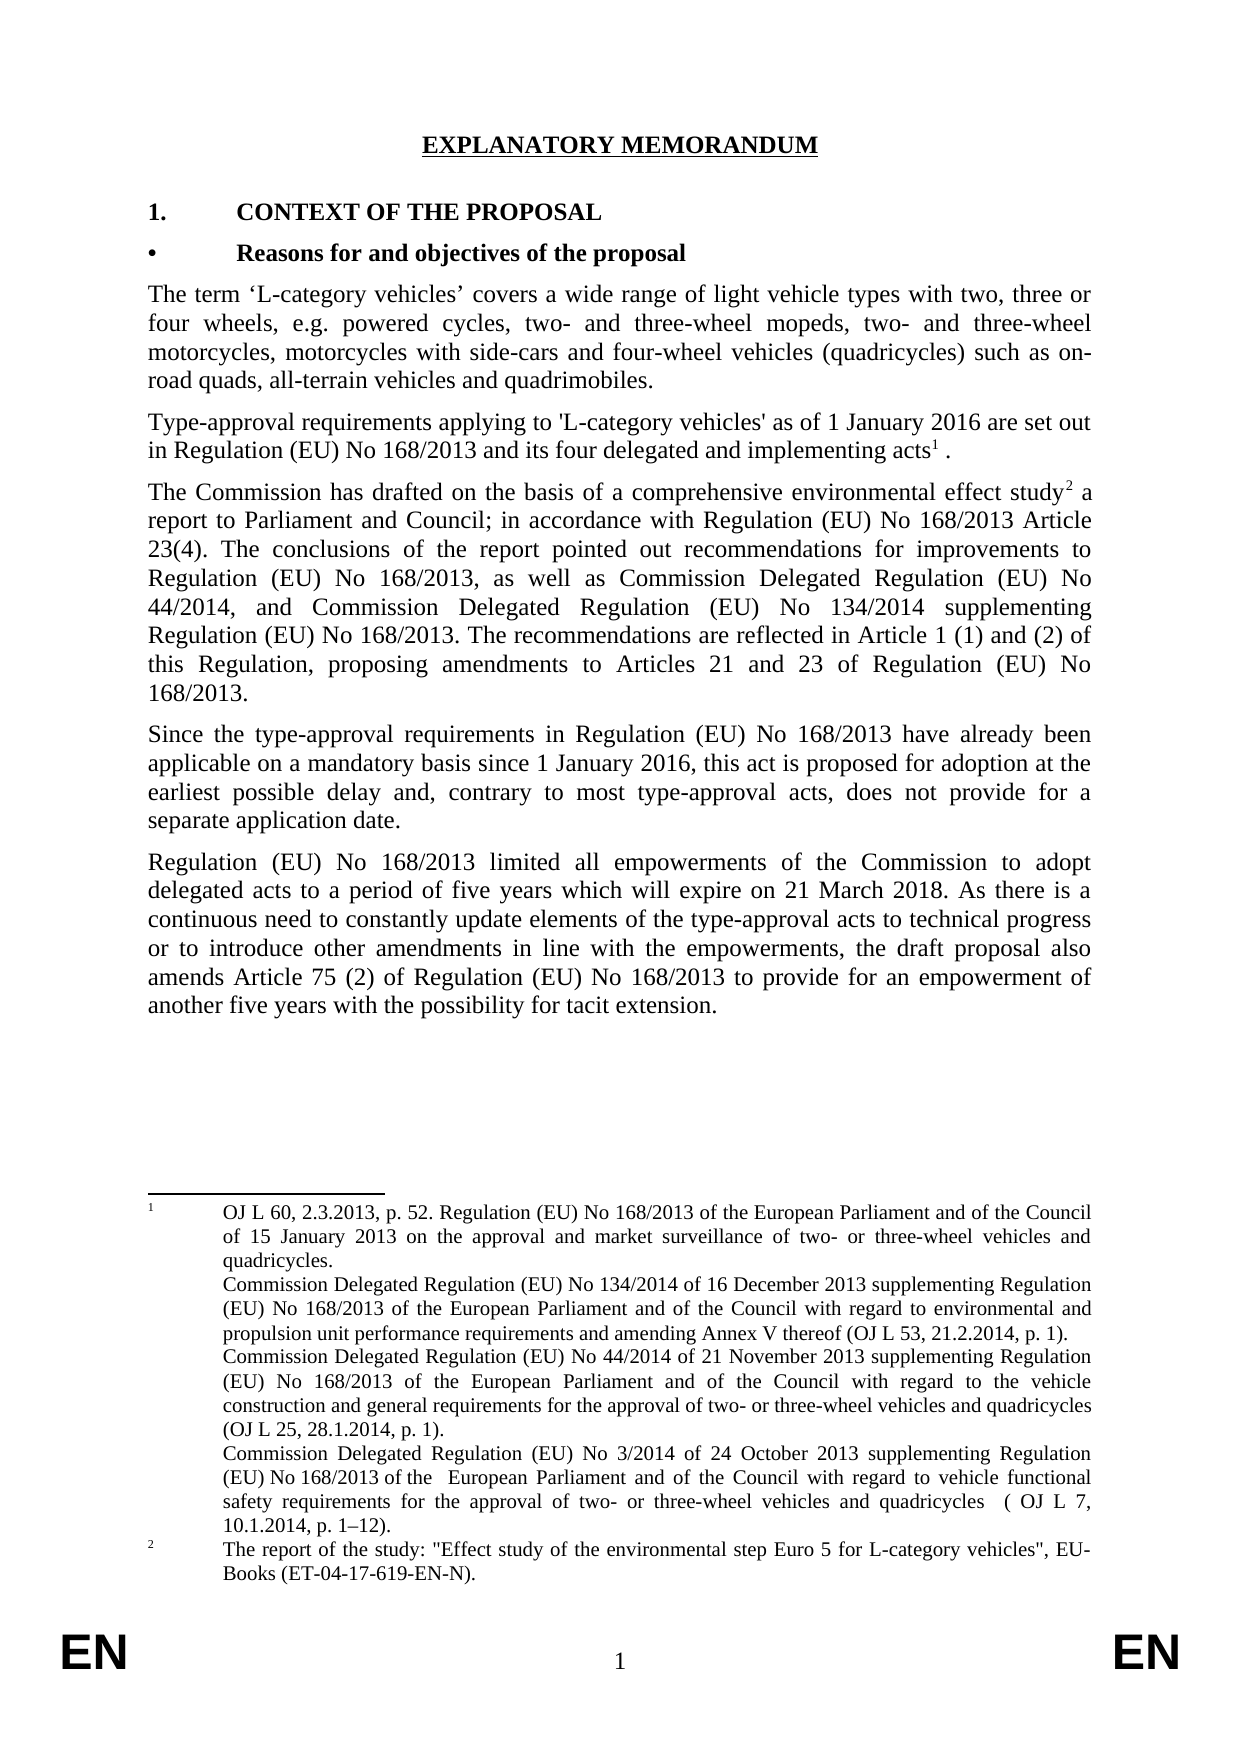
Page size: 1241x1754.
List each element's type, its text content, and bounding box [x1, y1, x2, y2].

text Since the type-approval requirements in Regulation (EU) No 168/2013 have already been applicable on a mandatory basis since 1 January 2016, this act is proposed for adoption at the earliest possible delay and, contrary to most type-approval acts, does not provide for a separate application date. [148, 719, 1093, 834]
text Type-approval requirements applying to 'L-category vehicles' as of 1 January 2016 are set out in Regulation (EU) No 168/2013 and its four delegated and implementing acts . [148, 407, 1093, 464]
text Regulation (EU) No 168/2013 limited all empowerments of the Commission to adopt delegated acts to a period of five years which will expire on 21 March 2018. As there is a continuous need to constantly update elements of the type-approval acts to technical progress or to introduce other amendments in line with the empowerments, the draft proposal also amends Article 75 (2) of Regulation (EU) No 168/2013 to provide for an empowerment of another five years with the possibility for tacit extension. [148, 847, 1093, 1019]
subtitle 1. CONTEXT OF THE PROPOSAL [148, 197, 1093, 226]
text The term ‘L-category vehicles’ covers a wide range of light vehicle types with two, three or four wheels, e.g. powered cycles, two- and three-wheel mopeds, two- and three-wheel motorcycles, motorcycles with side-cars and four-wheel vehicles (quadricycles) such as on-road quads, all-terrain vehicles and quadrimobiles. [148, 279, 1093, 394]
text EXPLANATORY MEMORANDUM [148, 131, 1093, 159]
subtitle • Reasons for and objectives of the proposal [148, 238, 1093, 267]
text The Commission has drafted on the basis of a comprehensive environmental effect study a report to Parliament and Council; in accordance with Regulation (EU) No 168/2013 Article 23(4). The conclusions of the report pointed out recommendations for improvements to Regulation (EU) No 168/2013, as well as Commission Delegated Regulation (EU) No 44/2014, and Commission Delegated Regulation (EU) No 134/2014 supplementing Regulation (EU) No 168/2013. The recommendations are reflected in Article 1 (1) and (2) of this Regulation, proposing amendments to Articles 21 and 23 of Regulation (EU) No 168/2013. [148, 477, 1093, 707]
